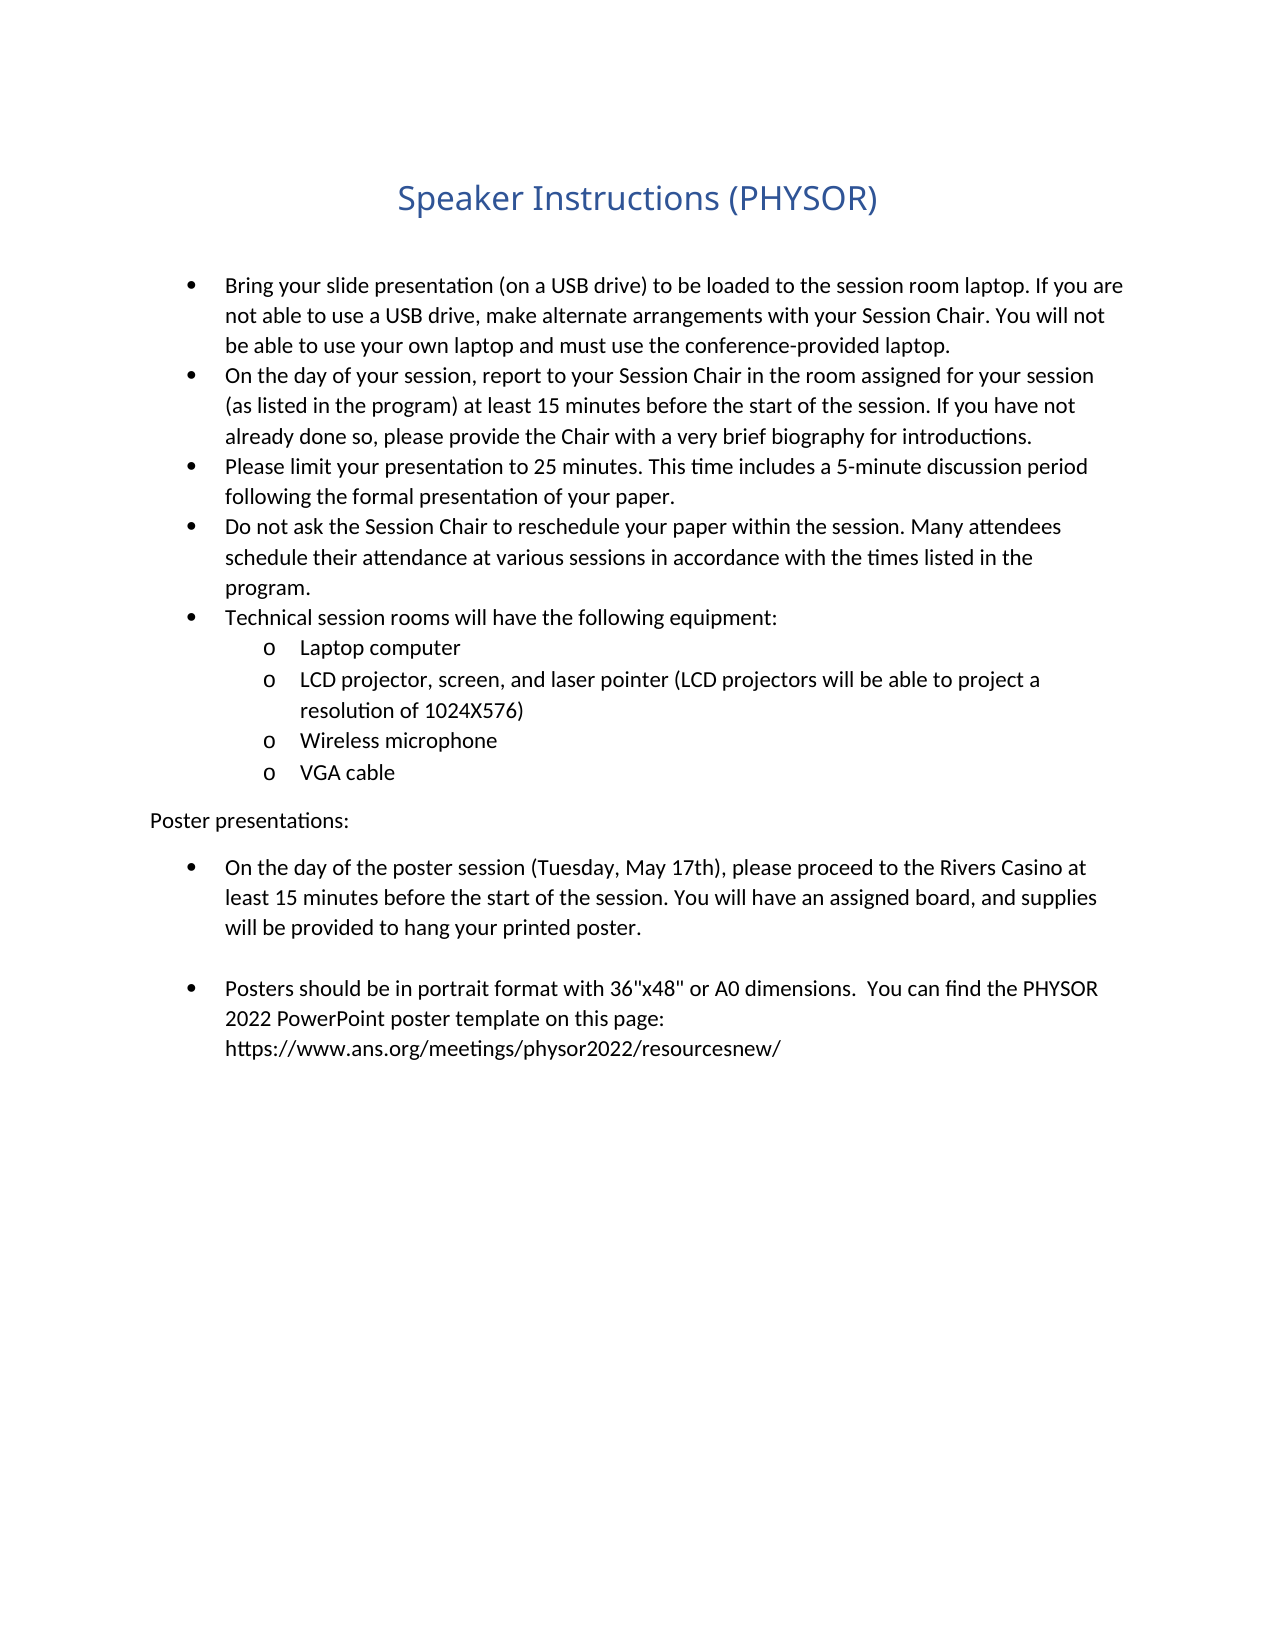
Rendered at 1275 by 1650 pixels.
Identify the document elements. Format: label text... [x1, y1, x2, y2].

list Do not ask the Session Chair to reschedule your paper within the session. Many attendees schedule their attendance at various sessions in accordance with the times listed in the program. [187, 512, 1125, 601]
list VGA cable [262, 758, 1125, 787]
list Laptop computer [262, 633, 1125, 662]
text Poster presentations: [150, 806, 1125, 834]
list On the day of your session, report to your Session Chair in the room assigned for your session (as listed in the program) at least 15 minutes before the start of the session. If you have not already done so, please provide the Chair with a very brief biography for introductions. [187, 361, 1125, 450]
subtitle Speaker Instructions (PHYSOR) [150, 175, 1125, 220]
list On the day of the poster session (Tuesday, May 17th), please proceed to the Rivers Casino at least 15 minutes before the start of the session. You will have an assigned board, and supplies will be provided to hang your printed poster. [187, 853, 1125, 941]
list Posters should be in portrait format with 36"x48" or A0 dimensions. You can find the PHYSOR 2022 PowerPoint poster template on this page: https://www.ans.org/meetings/physor2022/resourcesnew/ [187, 974, 1125, 1062]
list Technical session rooms will have the following equipment: [187, 603, 1125, 631]
list Please limit your presentation to 25 minutes. This time includes a 5-minute discussion period following the formal presentation of your paper. [187, 452, 1125, 510]
list Bring your slide presentation (on a USB drive) to be loaded to the session room laptop. If you are not able to use a USB drive, make alternate arrangements with your Session Chair. You will not be able to use your own laptop and must use the conference-provided laptop. [187, 271, 1125, 359]
list Wireless microphone [262, 726, 1125, 756]
list LCD projector, screen, and laser pointer (LCD projectors will be able to project a resolution of 1024X576) [262, 665, 1125, 724]
